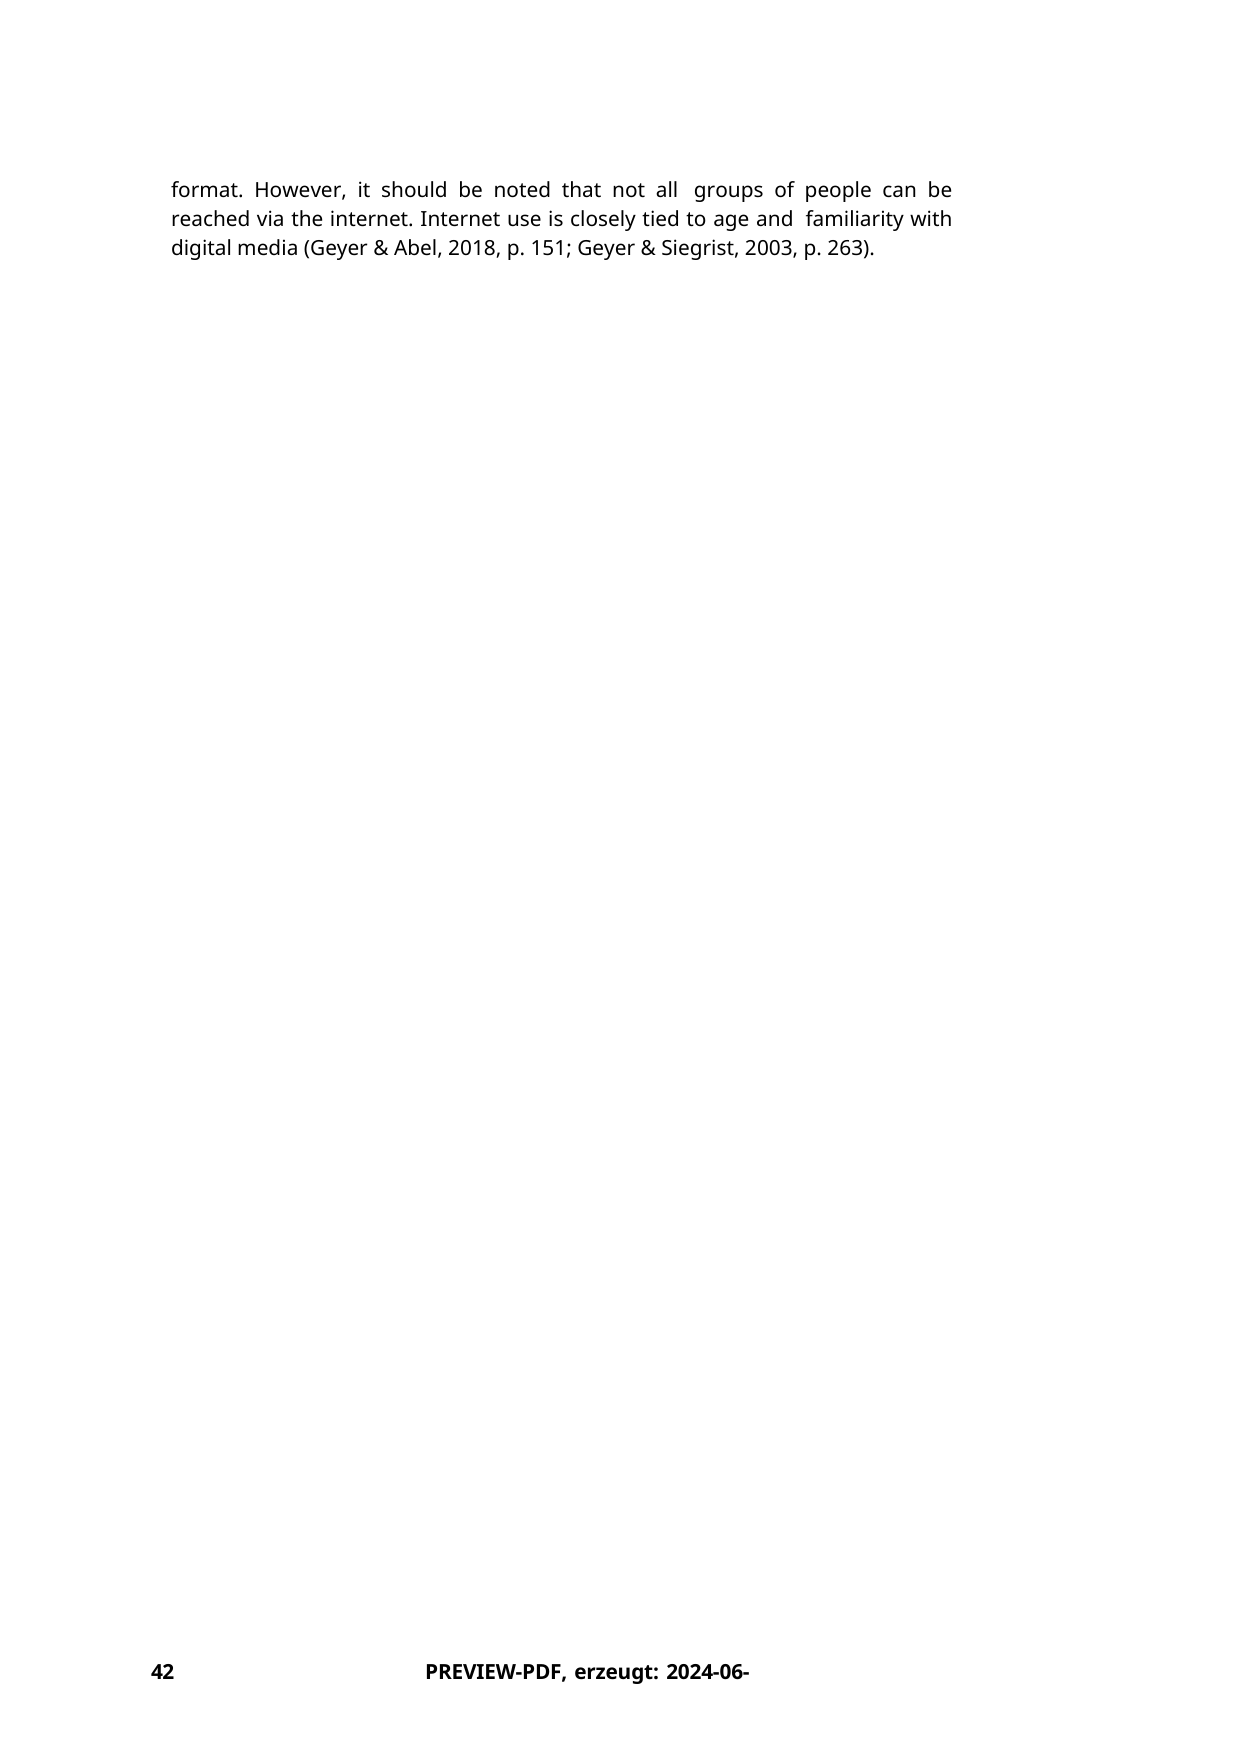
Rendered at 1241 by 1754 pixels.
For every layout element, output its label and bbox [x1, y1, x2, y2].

text [171, 175, 952, 262]
